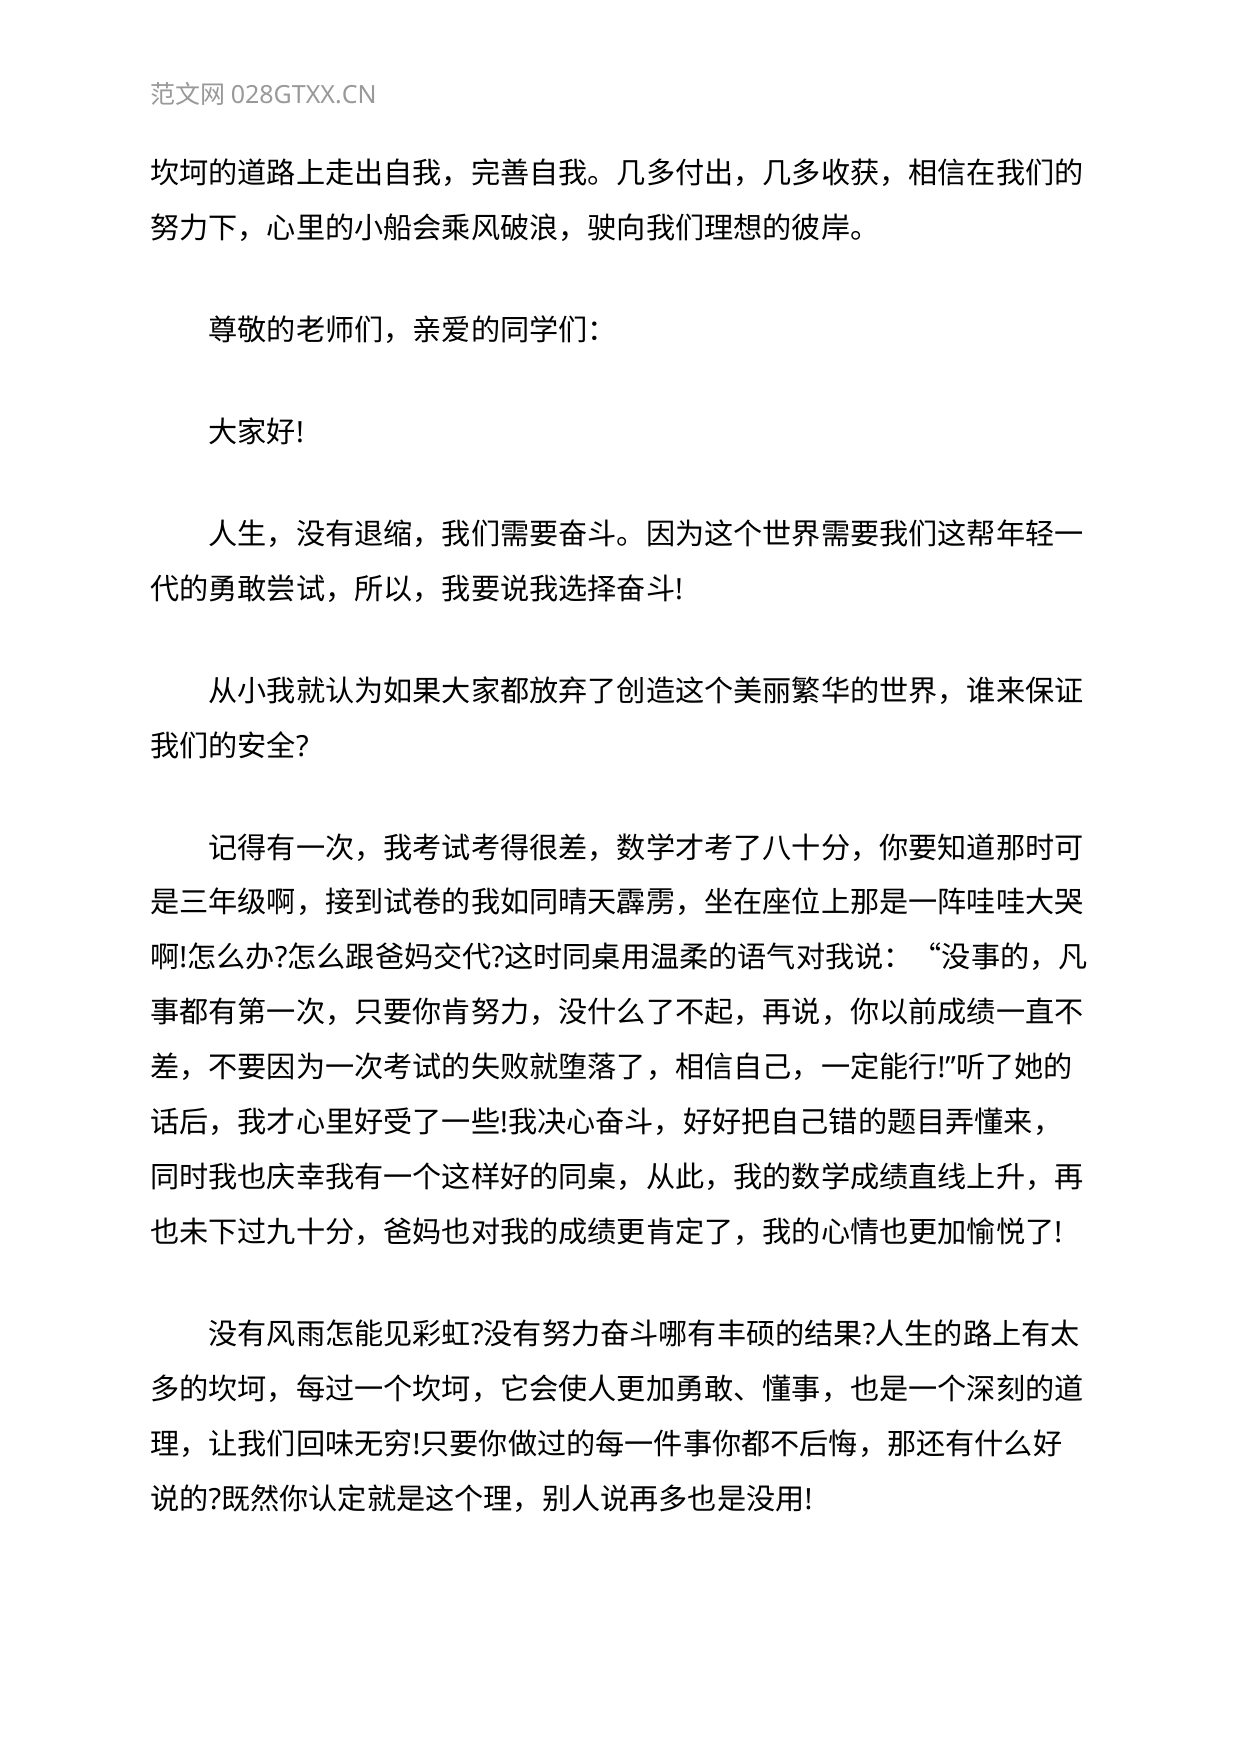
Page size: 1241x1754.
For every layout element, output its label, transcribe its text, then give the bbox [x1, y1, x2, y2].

text 没有风雨怎能见彩虹?没有努力奋斗哪有丰硕的结果?人生的路上有太多的坎坷，每过一个坎坷，它会使人更加勇敢、懂事，也是一个深刻的道理，让我们回味无穷!只要你做过的每一件事你都不后悔，那还有什么好说的?既然你认定就是这个理，别人说再多也是没用! [150, 1311, 1090, 1518]
text 尊敬的老师们，亲爱的同学们： [150, 307, 1090, 349]
text 记得有一次，我考试考得很差，数学才考了八十分，你要知道那时可是三年级啊，接到试卷的我如同晴天霹雳，坐在座位上那是一阵哇哇大哭啊!怎么办?怎么跟爸妈交代?这时同桌用温柔的语气对我说：“没事的，凡事都有第一次，只要你肯努力，没什么了不起，再说，你以前成绩一直不差，不要因为一次考试的失败就堕落了，相信自己，一定能行!”听了她的话后，我才心里好受了一些!我决心奋斗，好好把自己错的题目弄懂来，同时我也庆幸我有一个这样好的同桌，从此，我的数学成绩直线上升，再也未下过九十分，爸妈也对我的成绩更肯定了，我的心情也更加愉悦了! [150, 824, 1090, 1251]
text 人生，没有退缩，我们需要奋斗。因为这个世界需要我们这帮年轻一代的勇敢尝试，所以，我要说我选择奋斗! [150, 510, 1090, 608]
text 大家好! [150, 408, 1090, 451]
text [150, 150, 1090, 247]
text 从小我就认为如果大家都放弃了创造这个美丽繁华的世界，谁来保证我们的安全? [150, 667, 1090, 764]
